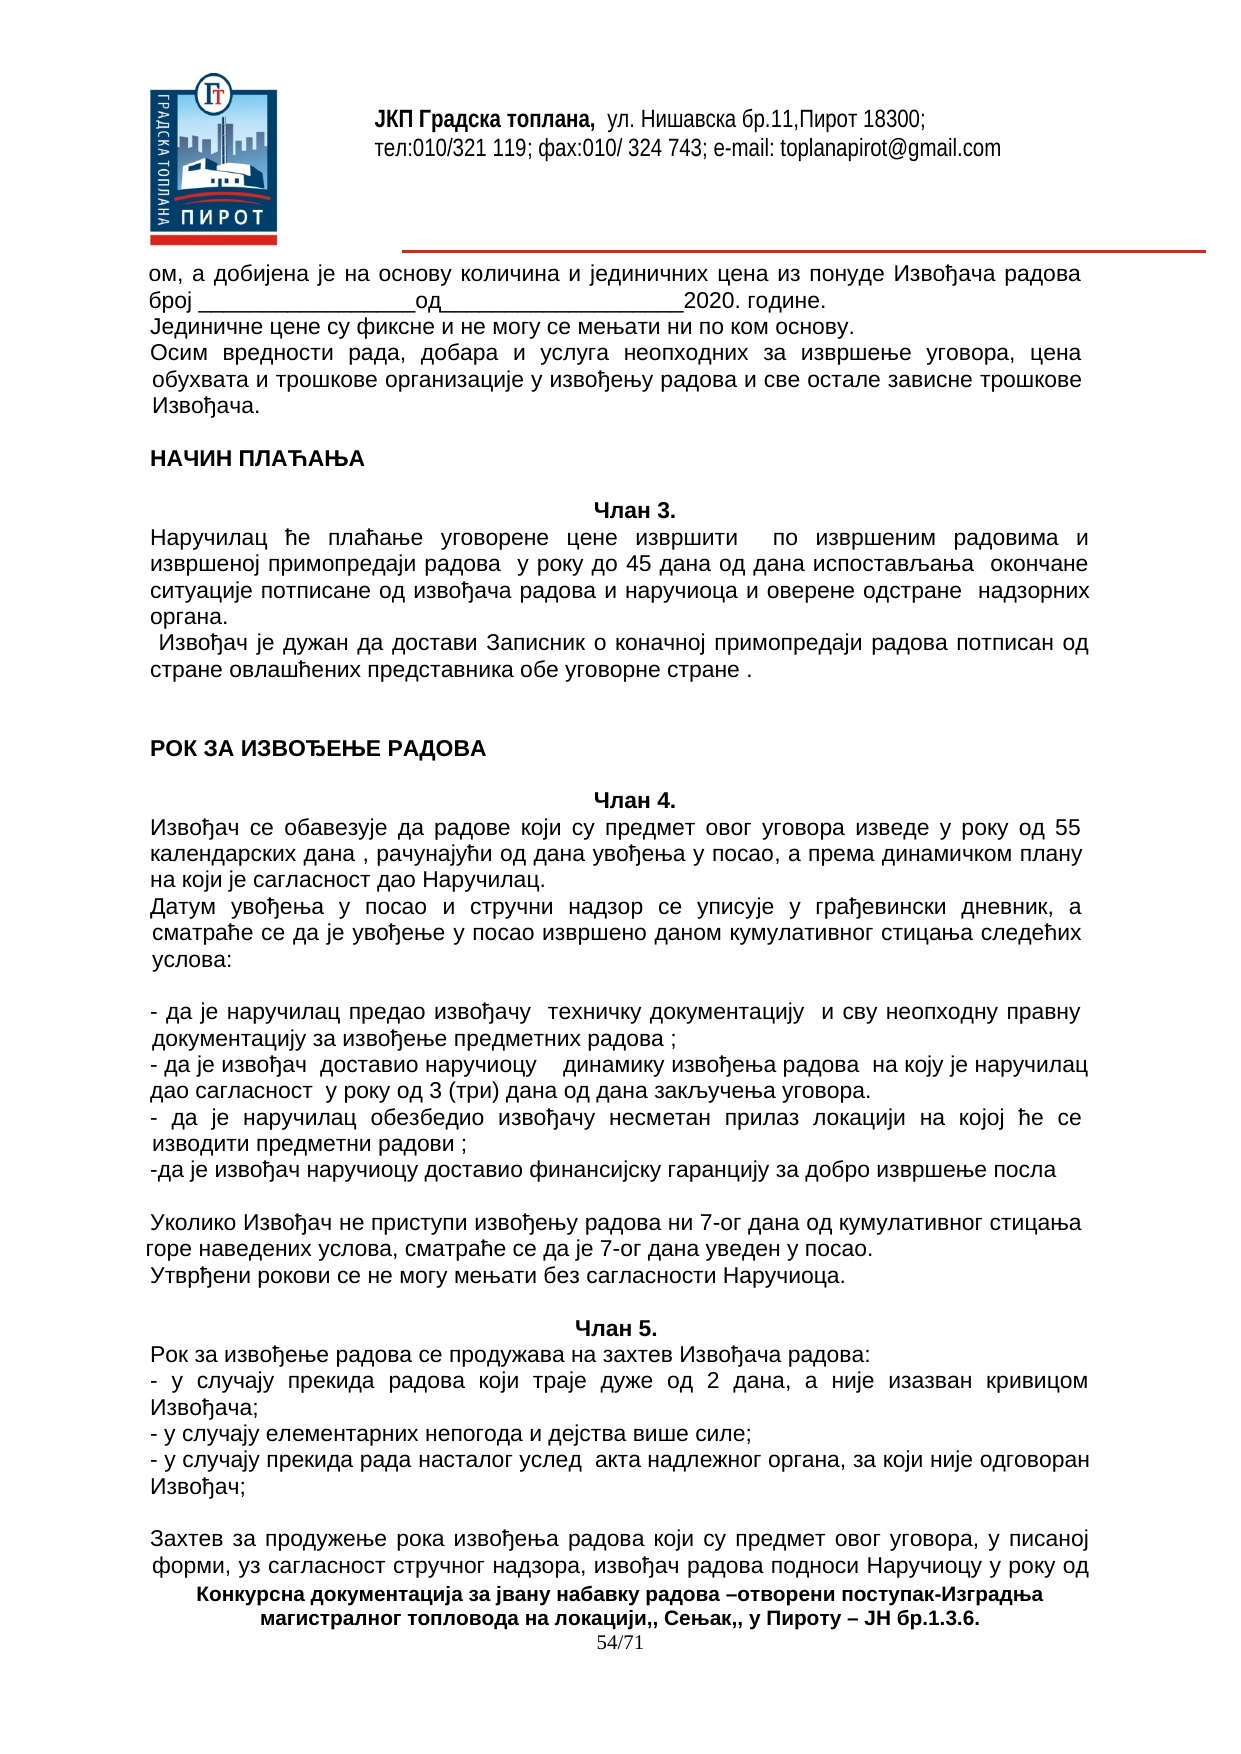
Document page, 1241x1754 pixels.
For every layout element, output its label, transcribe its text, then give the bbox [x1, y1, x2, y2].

text Датум увођења у посао и стручни надзор се уписује у грађевински дневник, а сматраће се да је увођење у посао извршено даном кумулативног стицања следећих услова: [150, 893, 1082, 972]
text - да је наручилац предао извођачу техничку документацију и сву неопходну правну документацију за извођење предметних радова ; [150, 998, 1082, 1051]
text - у случају прекида радова који траје дуже од 2 дана, а није изазван кривицом Извођача; [150, 1367, 1090, 1420]
text - да је наручилац обезбедио извођачу несмeтан прилаз локацији на којој ће се изводити предметни радови ; [150, 1104, 1082, 1156]
text Извођач је дужан да достави Записник о коначној примопредаји радова потписан од стране овлашћених представника обе уговорне стране . [150, 629, 1090, 682]
text Утврђени рокови се не могу мењати без сагласности Наручиоца. [150, 1262, 1082, 1288]
text Уколико Извођач не приступи извођењу радова ни 7-ог дана од кумулативног стицања горе наведених услова, сматраће се да је 7-ог дана уведен у посао. [145, 1209, 1082, 1262]
text Рок за извођење радова се продужава на захтев Извођача радова: [150, 1341, 1082, 1367]
text Осим вредности рада, добара и услуга неопходних за извршење уговора, цена обухвата и трошкове организације у извођењу радова и све остале зависне трошкове Извођача. [150, 339, 1082, 418]
text Члан 3. [187, 497, 1082, 524]
text -да је извођач наручиоцу доставио финансијску гаранцију за добро извршење посла [150, 1156, 1082, 1183]
text Јединичне цене су фиксне и не могу се мењати ни по ком основу. [150, 313, 1082, 339]
text НАЧИН ПЛАЋАЊА [150, 445, 1082, 471]
text РОК ЗА ИЗВОЂЕЊЕ РАДОВА [150, 735, 1082, 761]
picture [150, 73, 352, 261]
text Члан 4. [187, 787, 1082, 814]
text - у случају прекида рада насталог услед акта надлежног органа, за који није одговоран Извођач; [150, 1446, 1090, 1499]
text Извођач се обавезује да радове који су предмет овог уговора изведе у року од 55 календарских дана , рачунајући од дана увођења у посао, а према динамичком плану на који је сагласност дао Наручилац. [150, 814, 1082, 893]
text Наручилац ће плаћање уговорене цене извршити по извршеним радовима и извршеној примопредаји радова у року до 45 дана од дана испостављања окончане ситуације потписане од извођача радова и наручиоца и оверене одстране надзорних органа. [150, 524, 1090, 629]
text - у случају елементарних непогода и дејства више силе; [150, 1420, 1090, 1446]
text - да је извођач доставио наручиоцу динамику извођења радова на коју је наручилац дао сагласност у року од 3 (три) дана од дана закључења уговора. [150, 1051, 1090, 1104]
text Члан 5. [150, 1314, 1082, 1341]
